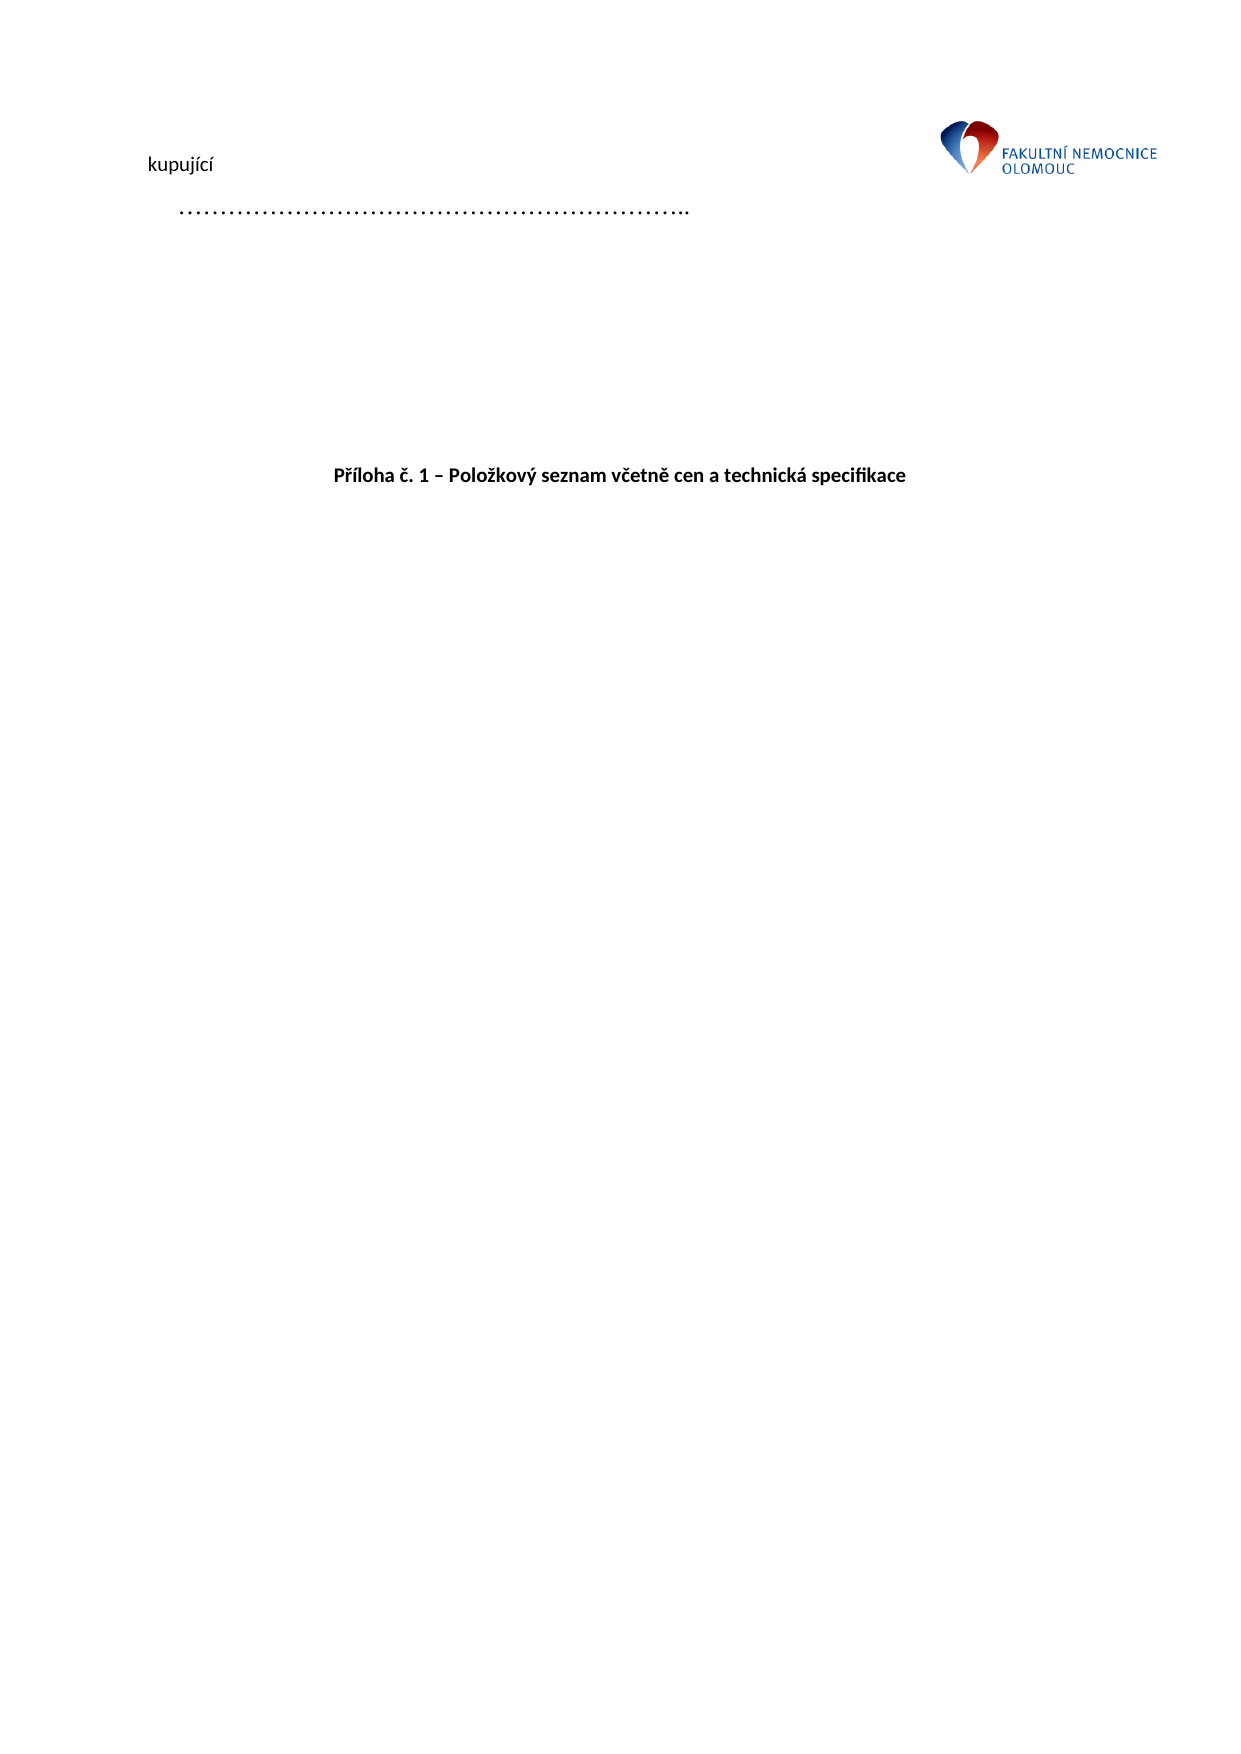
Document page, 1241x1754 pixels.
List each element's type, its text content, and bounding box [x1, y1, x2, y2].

text kupující [148, 148, 1093, 219]
text Příloha č. 1 – Položkový seznam včetně cen a technická specifikace [148, 463, 1093, 488]
